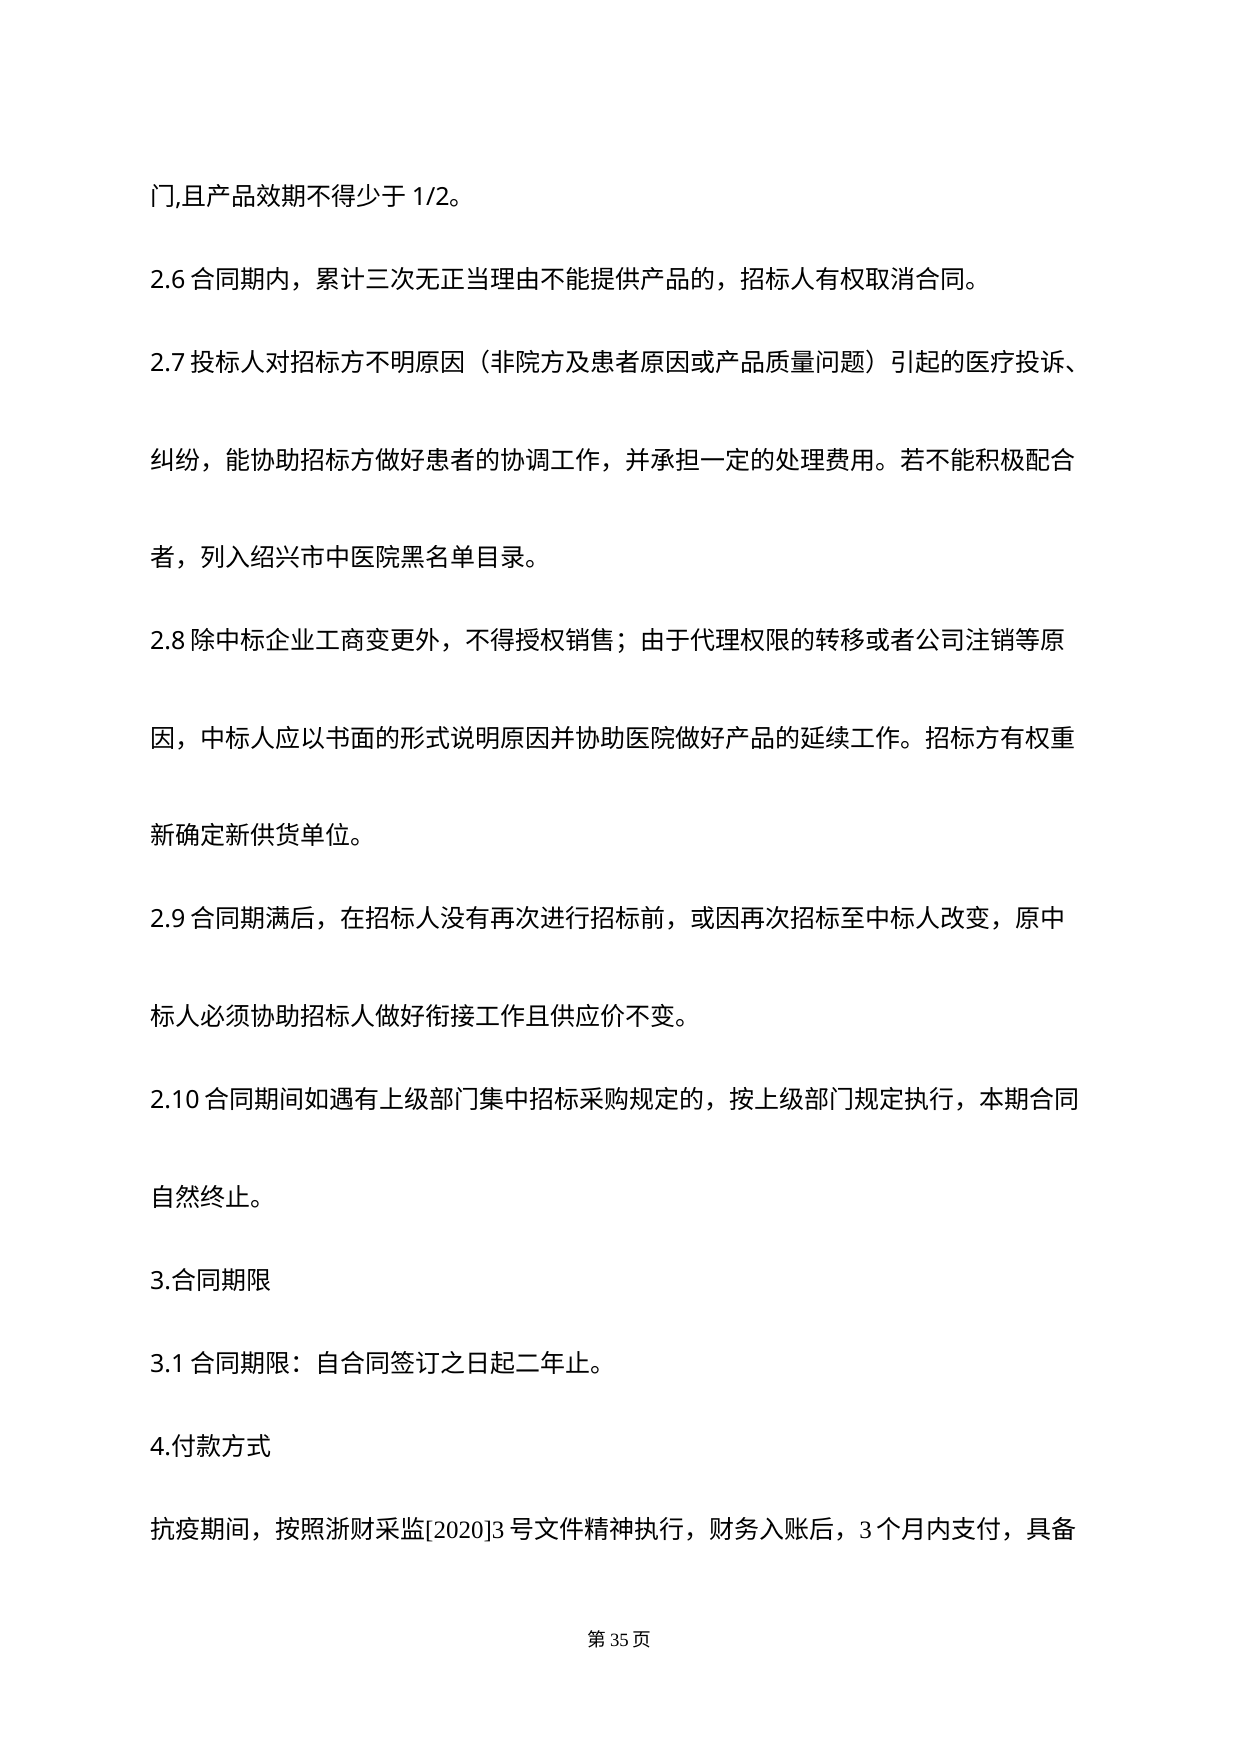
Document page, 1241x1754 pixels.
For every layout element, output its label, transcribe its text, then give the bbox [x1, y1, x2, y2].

text 2.9合同期满后，在招标人没有再次进行招标前，或因再次招标至中标人改变，原中标人必须协助招标人做好衔接工作且供应价不变。 [150, 884, 1090, 1047]
text 2.6合同期内，累计三次无正当理由不能提供产品的，招标人有权取消合同。 [150, 245, 1090, 310]
text 3.合同期限 [150, 1246, 1090, 1311]
text 4.付款方式 [150, 1412, 1090, 1477]
text 2.10合同期间如遇有上级部门集中招标采购规定的，按上级部门规定执行，本期合同自然终止。 [150, 1065, 1090, 1228]
text 3.1合同期限：自合同签订之日起二年止。 [150, 1329, 1090, 1394]
text 2.7投标人对招标方不明原因（非院方及患者原因或产品质量问题）引起的医疗投诉、纠纷，能协助招标方做好患者的协调工作，并承担一定的处理费用。若不能积极配合者，列入绍兴市中医院黑名单目录。 [150, 328, 1090, 588]
text 2.8除中标企业工商变更外，不得授权销售；由于代理权限的转移或者公司注销等原因，中标人应以书面的形式说明原因并协助医院做好产品的延续工作。招标方有权重新确定新供货单位。 [150, 606, 1090, 866]
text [150, 1495, 1090, 1560]
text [150, 162, 1090, 227]
